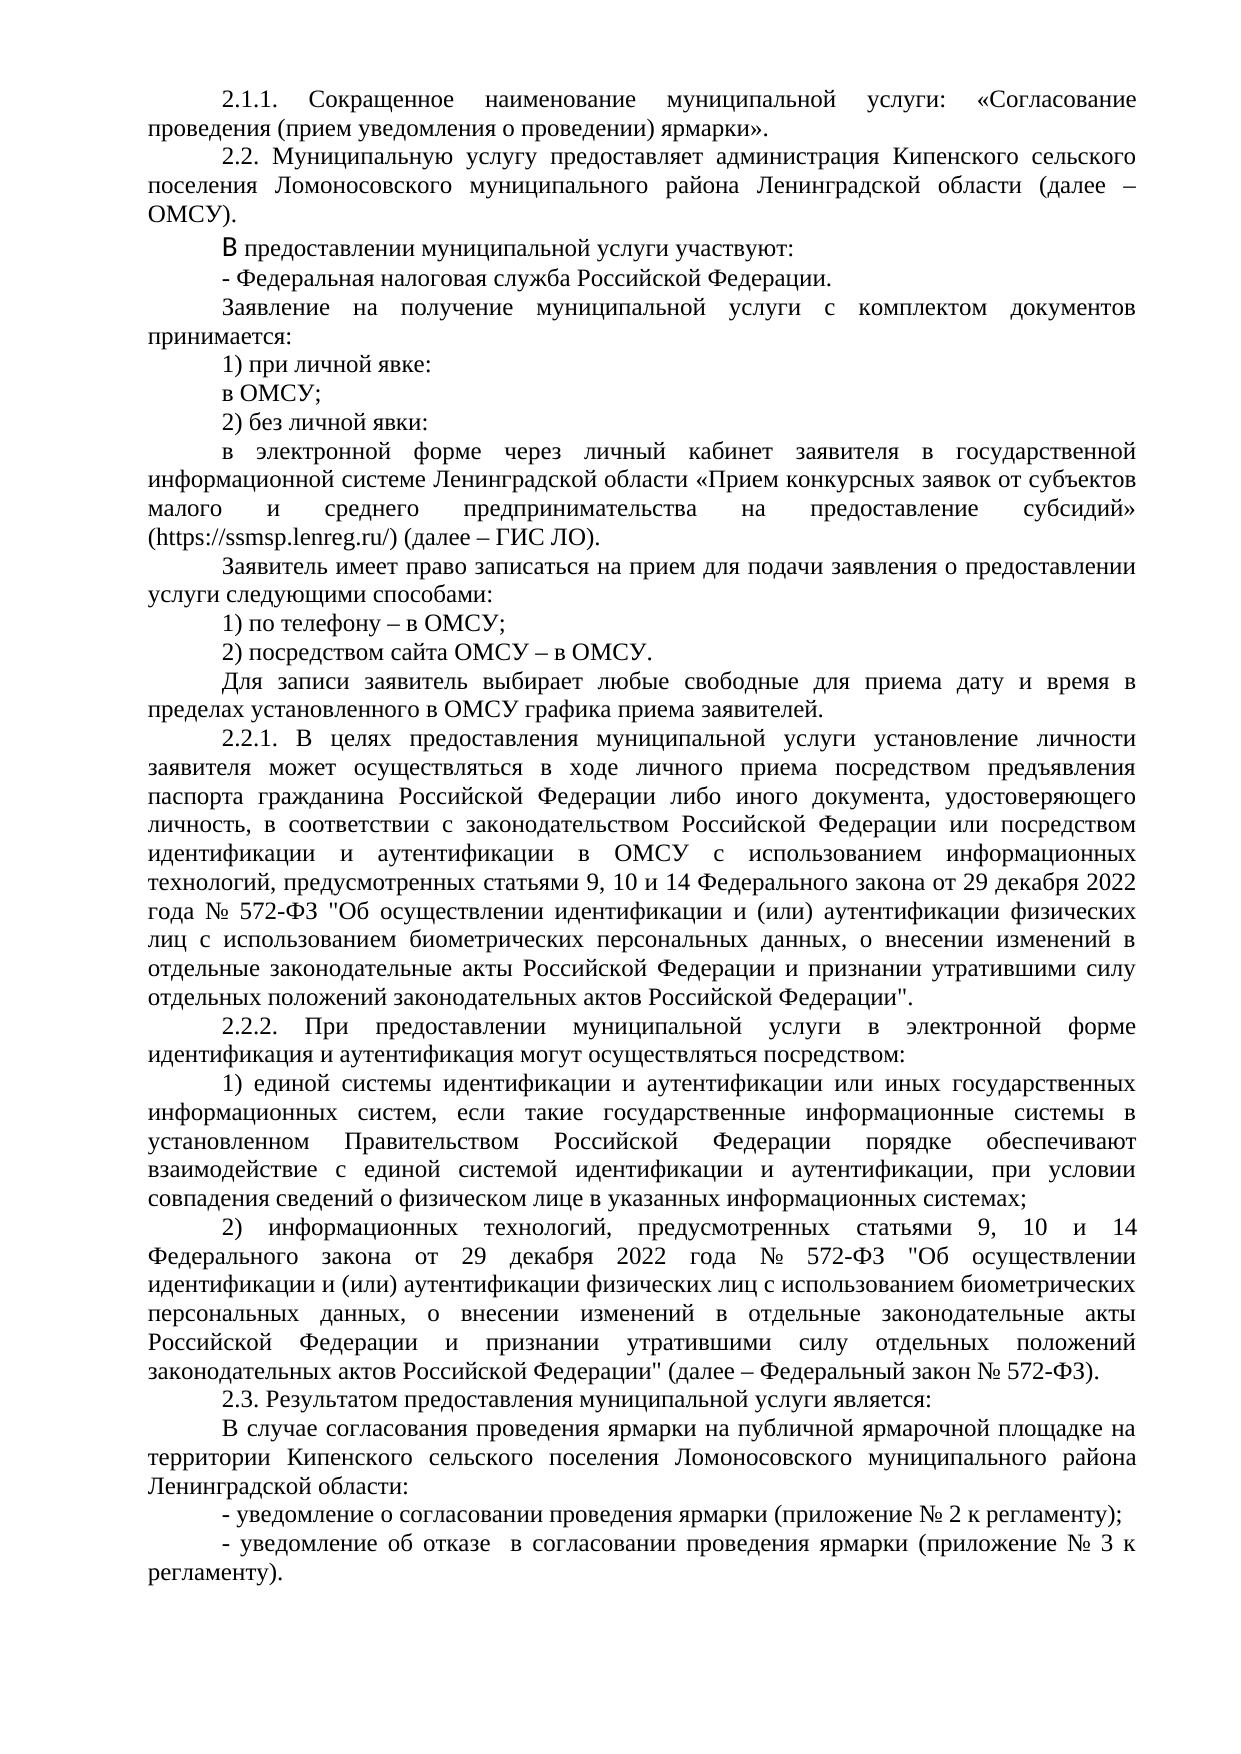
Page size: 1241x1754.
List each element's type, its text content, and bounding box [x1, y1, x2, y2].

text - уведомление о согласовании проведения ярмарки (приложение № 2 к регламенту); [148, 1499, 1137, 1528]
text 2) информационных технологий, предусмотренных статьями 9, 10 и 14 Федерального закона от 29 декабря 2022 года № 572-ФЗ "Об осуществлении идентификации и (или) аутентификации физических лиц с использованием биометрических персональных данных, о внесении изменений в отдельные законодательные акты Российской Федерации и признании утратившими силу отдельных положений законодательных актов Российской Федерации" (далее – Федеральный закон № 572-ФЗ). [148, 1212, 1137, 1384]
text 1) единой системы идентификации и аутентификации или иных государственных информационных систем, если такие государственные информационные системы в установленном Правительством Российской Федерации порядке обеспечивают взаимодействие с единой системой идентификации и аутентификации, при условии совпадения сведений о физическом лице в указанных информационных системах; [148, 1068, 1137, 1212]
text Заявитель имеет право записаться на прием для подачи заявления о предоставлении услуги следующими способами: [148, 551, 1137, 608]
text - Федеральная налоговая служба Российской Федерации. [148, 263, 1137, 292]
text 2.2.2. При предоставлении муниципальной услуги в электронной форме идентификация и аутентификация могут осуществляться посредством: [148, 1011, 1137, 1068]
text Заявление на получение муниципальной услуги с комплектом документов принимается: [148, 292, 1137, 349]
text - уведомление об отказе в согласовании проведения ярмарки (приложение № 3 к регламенту). [148, 1528, 1137, 1586]
text В предоставлении муниципальной услуги участвуют: [148, 228, 1137, 263]
text 2.3. Результатом предоставления муниципальной услуги является: [148, 1384, 1137, 1413]
text Для записи заявитель выбирает любые свободные для приема дату и время в пределах установленного в ОМСУ графика приема заявителей. [148, 666, 1137, 723]
text в электронной форме через личный кабинет заявителя в государственной информационной системе Ленинградской области «Прием конкурсных заявок от субъектов малого и среднего предпринимательства на предоставление субсидий» (https://ssmsp.lenreg.ru/) (далее – ГИС ЛО). [148, 436, 1137, 551]
text в ОМСУ; [148, 378, 1137, 407]
text В случае согласования проведения ярмарки на публичной ярмарочной площадке на территории Кипенского сельского поселения Ломоносовского муниципального района Ленинградской области: [148, 1413, 1137, 1499]
text 2) без личной явки: [148, 407, 1137, 436]
text 2.2. Муниципальную услугу предоставляет администрация Кипенского сельского поселения Ломоносовского муниципального района Ленинградской области (далее – ОМСУ). [148, 141, 1137, 228]
text 1) по телефону – в ОМСУ; [148, 608, 1137, 637]
text 2) посредством сайта ОМСУ – в ОМСУ. [148, 637, 1137, 666]
text 1) при личной явке: [148, 349, 1137, 378]
text 2.1.1. Сокращенное наименование муниципальной услуги: «Согласование проведения (прием уведомления о проведении) ярмарки». [148, 84, 1137, 141]
text 2.2.1. В целях предоставления муниципальной услуги установление личности заявителя может осуществляться в ходе личного приема посредством предъявления паспорта гражданина Российской Федерации либо иного документа, удостоверяющего личность, в соответствии с законодательством Российской Федерации или посредством идентификации и аутентификации в ОМСУ с использованием информационных технологий, предусмотренных статьями 9, 10 и 14 Федерального закона от 29 декабря 2022 года № 572-ФЗ "Об осуществлении идентификации и (или) аутентификации физических лиц с использованием биометрических персональных данных, о внесении изменений в отдельные законодательные акты Российской Федерации и признании утратившими силу отдельных положений законодательных актов Российской Федерации". [148, 723, 1137, 1011]
